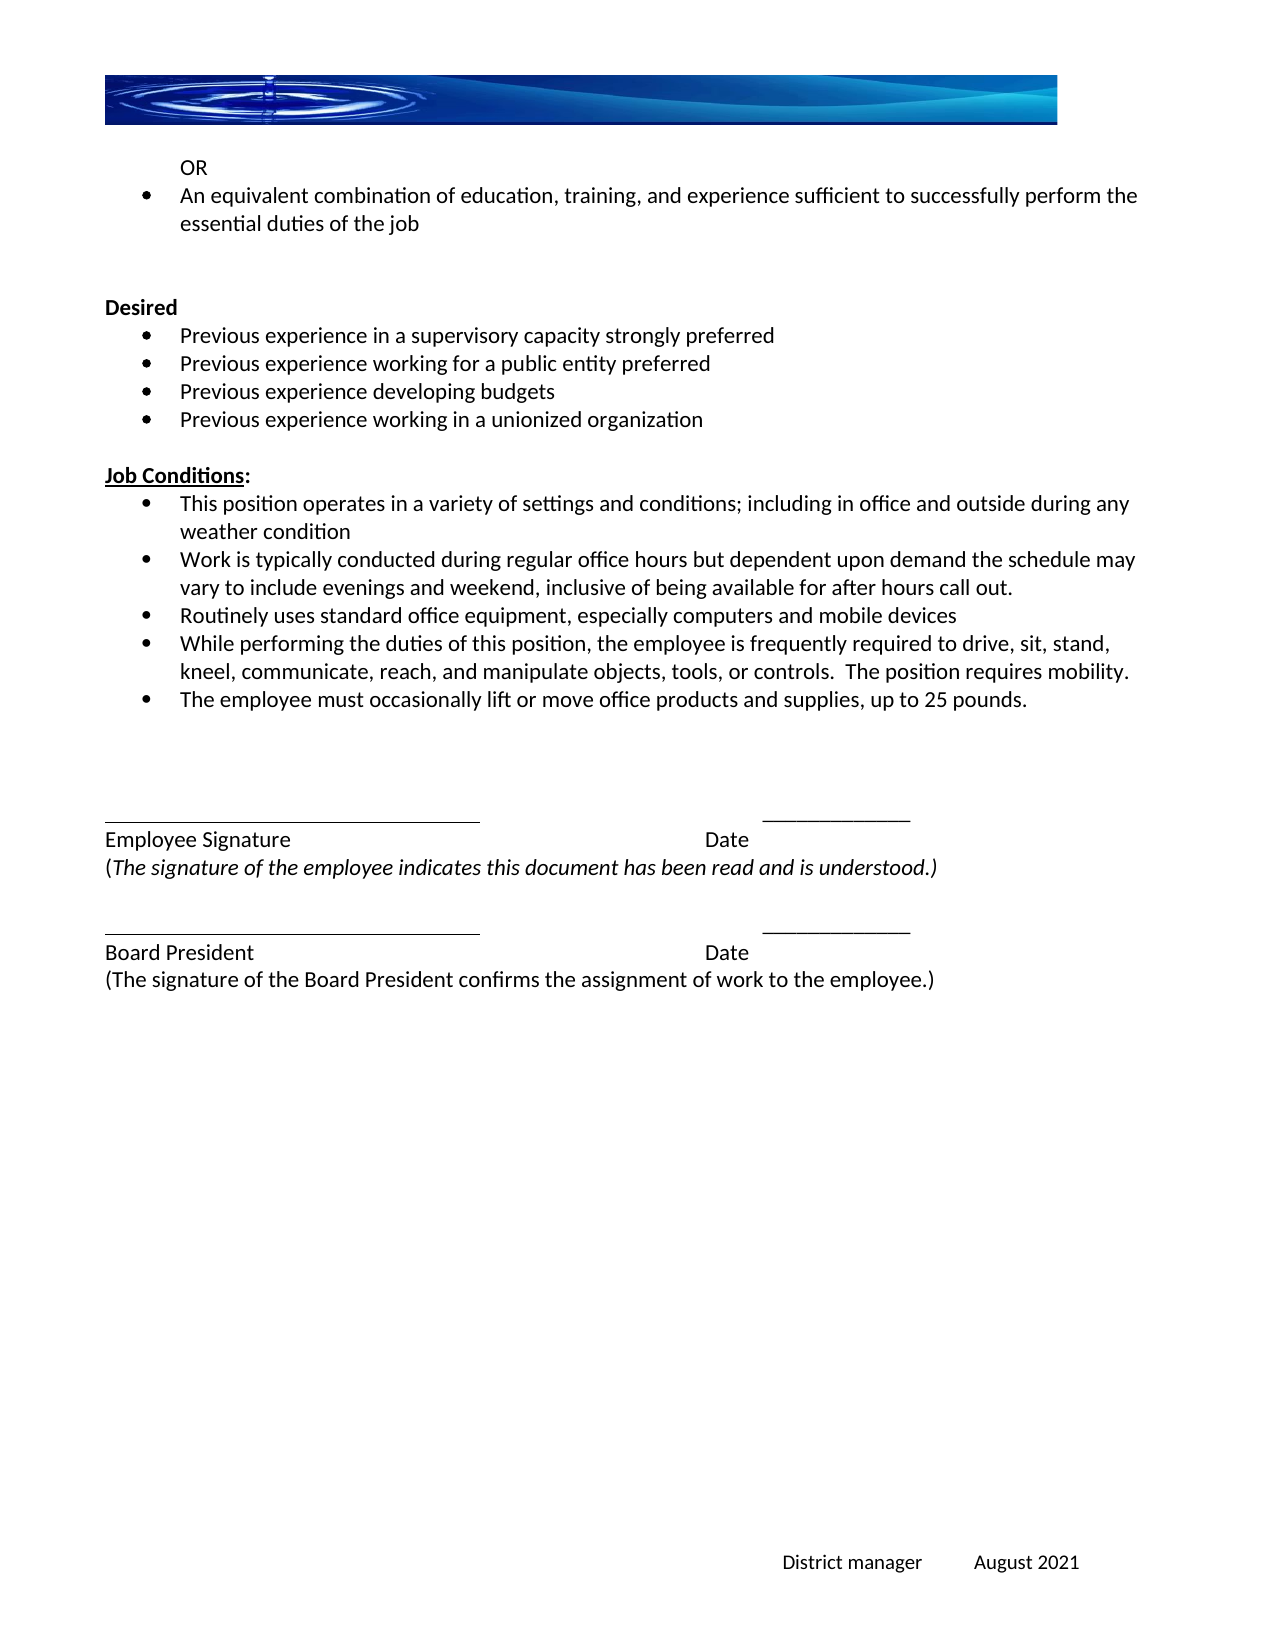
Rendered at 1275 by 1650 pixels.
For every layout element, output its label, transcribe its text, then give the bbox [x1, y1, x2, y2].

text _____________ [105, 909, 1170, 938]
text Board President Date [105, 938, 1170, 966]
list Previous experience working for a public entity preferred [142, 349, 1170, 377]
text OR [180, 153, 1170, 181]
text (The signature of the Board President confirms the assignment of work to the employee.) [105, 966, 1170, 994]
list This position operates in a variety of settings and conditions; including in office and outside during any weather condition [142, 489, 1170, 545]
text (The signature of the employee indicates this document has been read and is understood.) [105, 853, 1170, 882]
text Employee Signature Date [105, 826, 1170, 853]
list The employee must occasionally lift or move office products and supplies, up to 25 pounds. [142, 685, 1170, 713]
list Previous experience developing budgets [142, 377, 1170, 405]
list Previous experience working in a unionized organization [142, 405, 1170, 433]
text _____________ [105, 797, 1170, 826]
list Previous experience in a supervisory capacity strongly preferred [142, 321, 1170, 349]
list Work is typically conducted during regular office hours but dependent upon demand the schedule may vary to include evenings and weekend, inclusive of being available for after hours call out. [142, 545, 1170, 601]
list An equivalent combination of education, training, and experience sufficient to successfully perform the essential duties of the job [142, 181, 1170, 237]
text Desired [105, 293, 1170, 321]
picture [105, 75, 1058, 125]
list Routinely uses standard office equipment, especially computers and mobile devices [142, 601, 1170, 629]
text Job Conditions: [105, 461, 1170, 489]
list While performing the duties of this position, the employee is frequently required to drive, sit, stand, kneel, communicate, reach, and manipulate objects, tools, or controls. The position requires mobility. [142, 629, 1170, 685]
